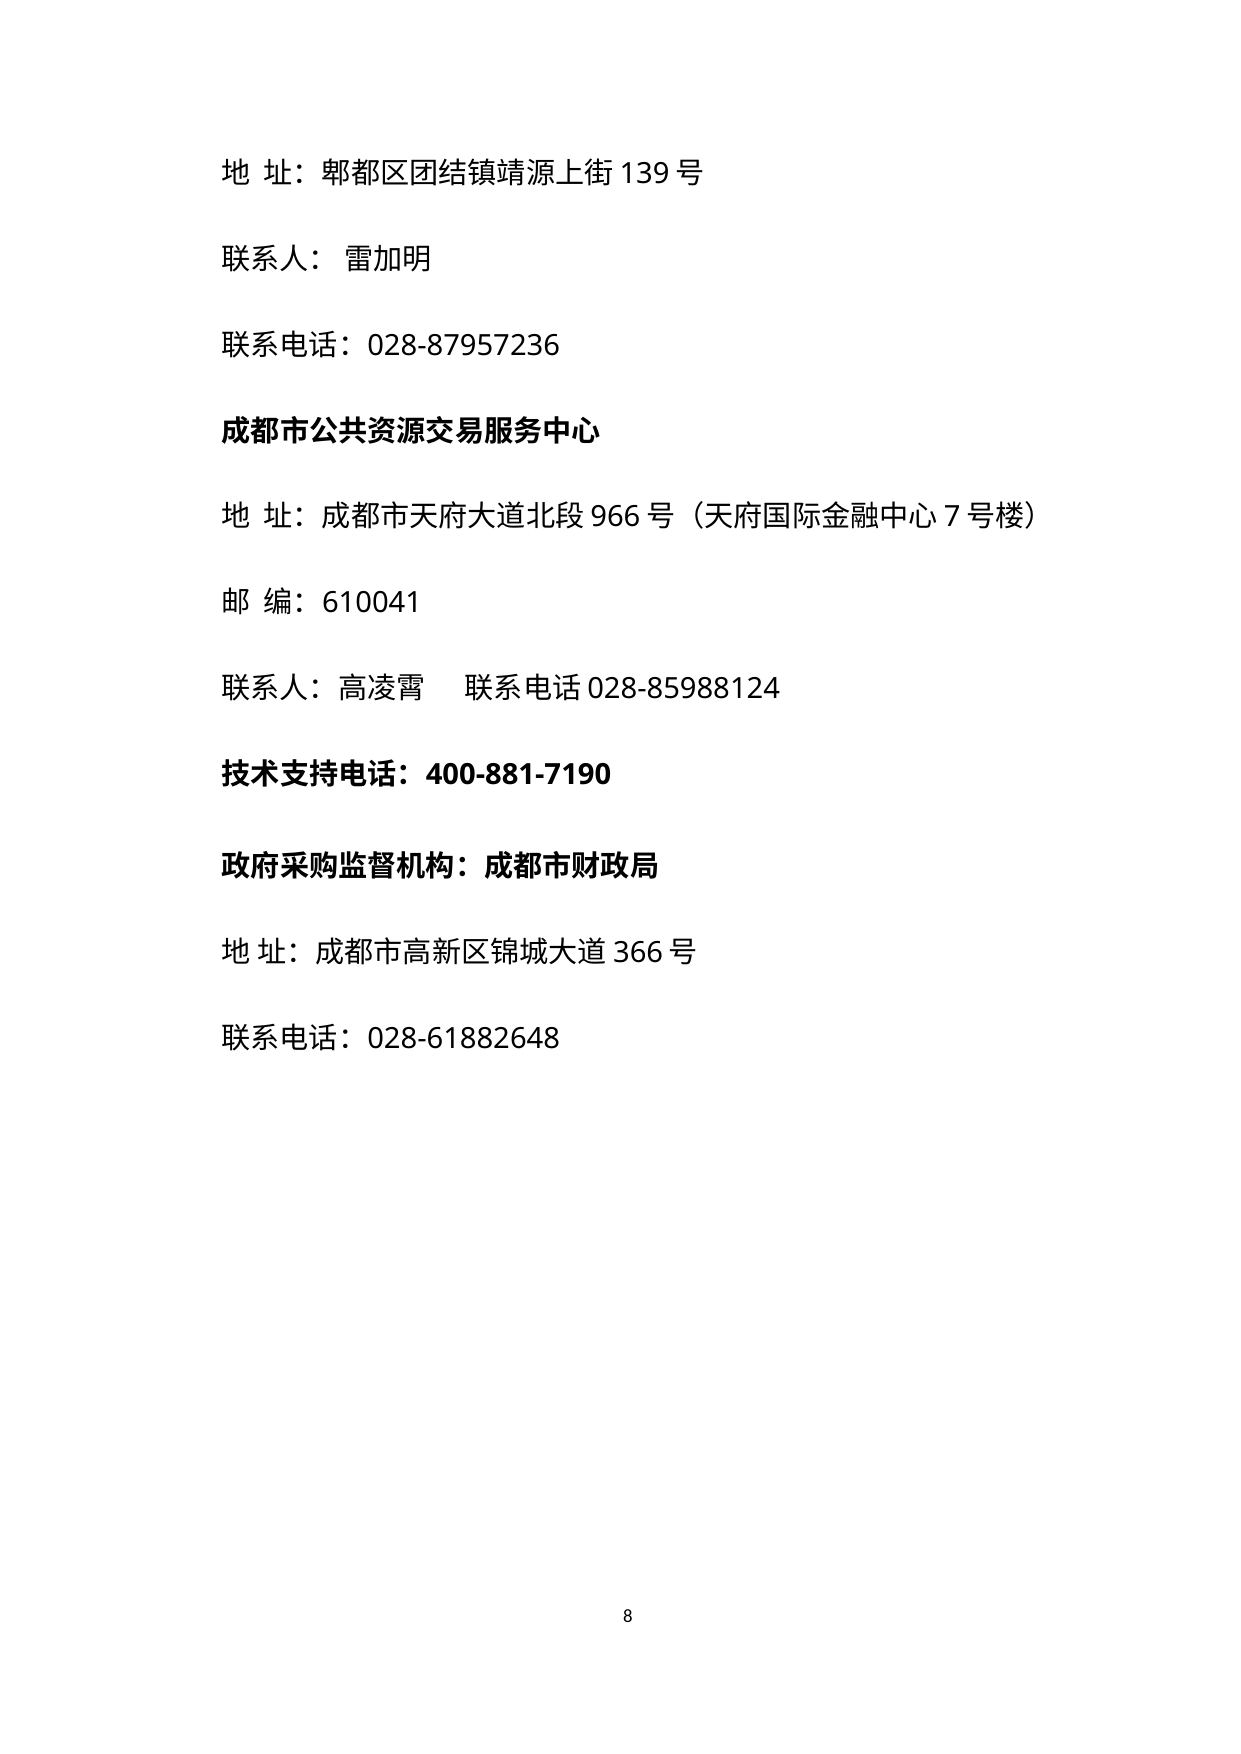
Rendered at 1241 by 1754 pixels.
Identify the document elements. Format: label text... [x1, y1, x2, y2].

text 技术支持电话：400-881-7190 [148, 739, 1107, 804]
text 联系电话：028-87957236 [148, 310, 1107, 375]
text 地 址：郫都区团结镇靖源上街139号 [148, 138, 1107, 203]
text 政府采购监督机构：成都市财政局 [148, 831, 1107, 896]
text 联系人： 雷加明 [148, 224, 1107, 289]
text 邮 编：610041 [148, 567, 1107, 632]
text 联系人：高凌霄 联系电话028-85988124 [148, 653, 1107, 718]
text 成都市公共资源交易服务中心 [148, 396, 1107, 461]
text 地 址：成都市天府大道北段966号（天府国际金融中心7号楼） [148, 482, 1107, 547]
text 地 址：成都市高新区锦城大道366号 [148, 917, 1107, 982]
text 联系电话：028-61882648 [148, 1003, 1107, 1068]
